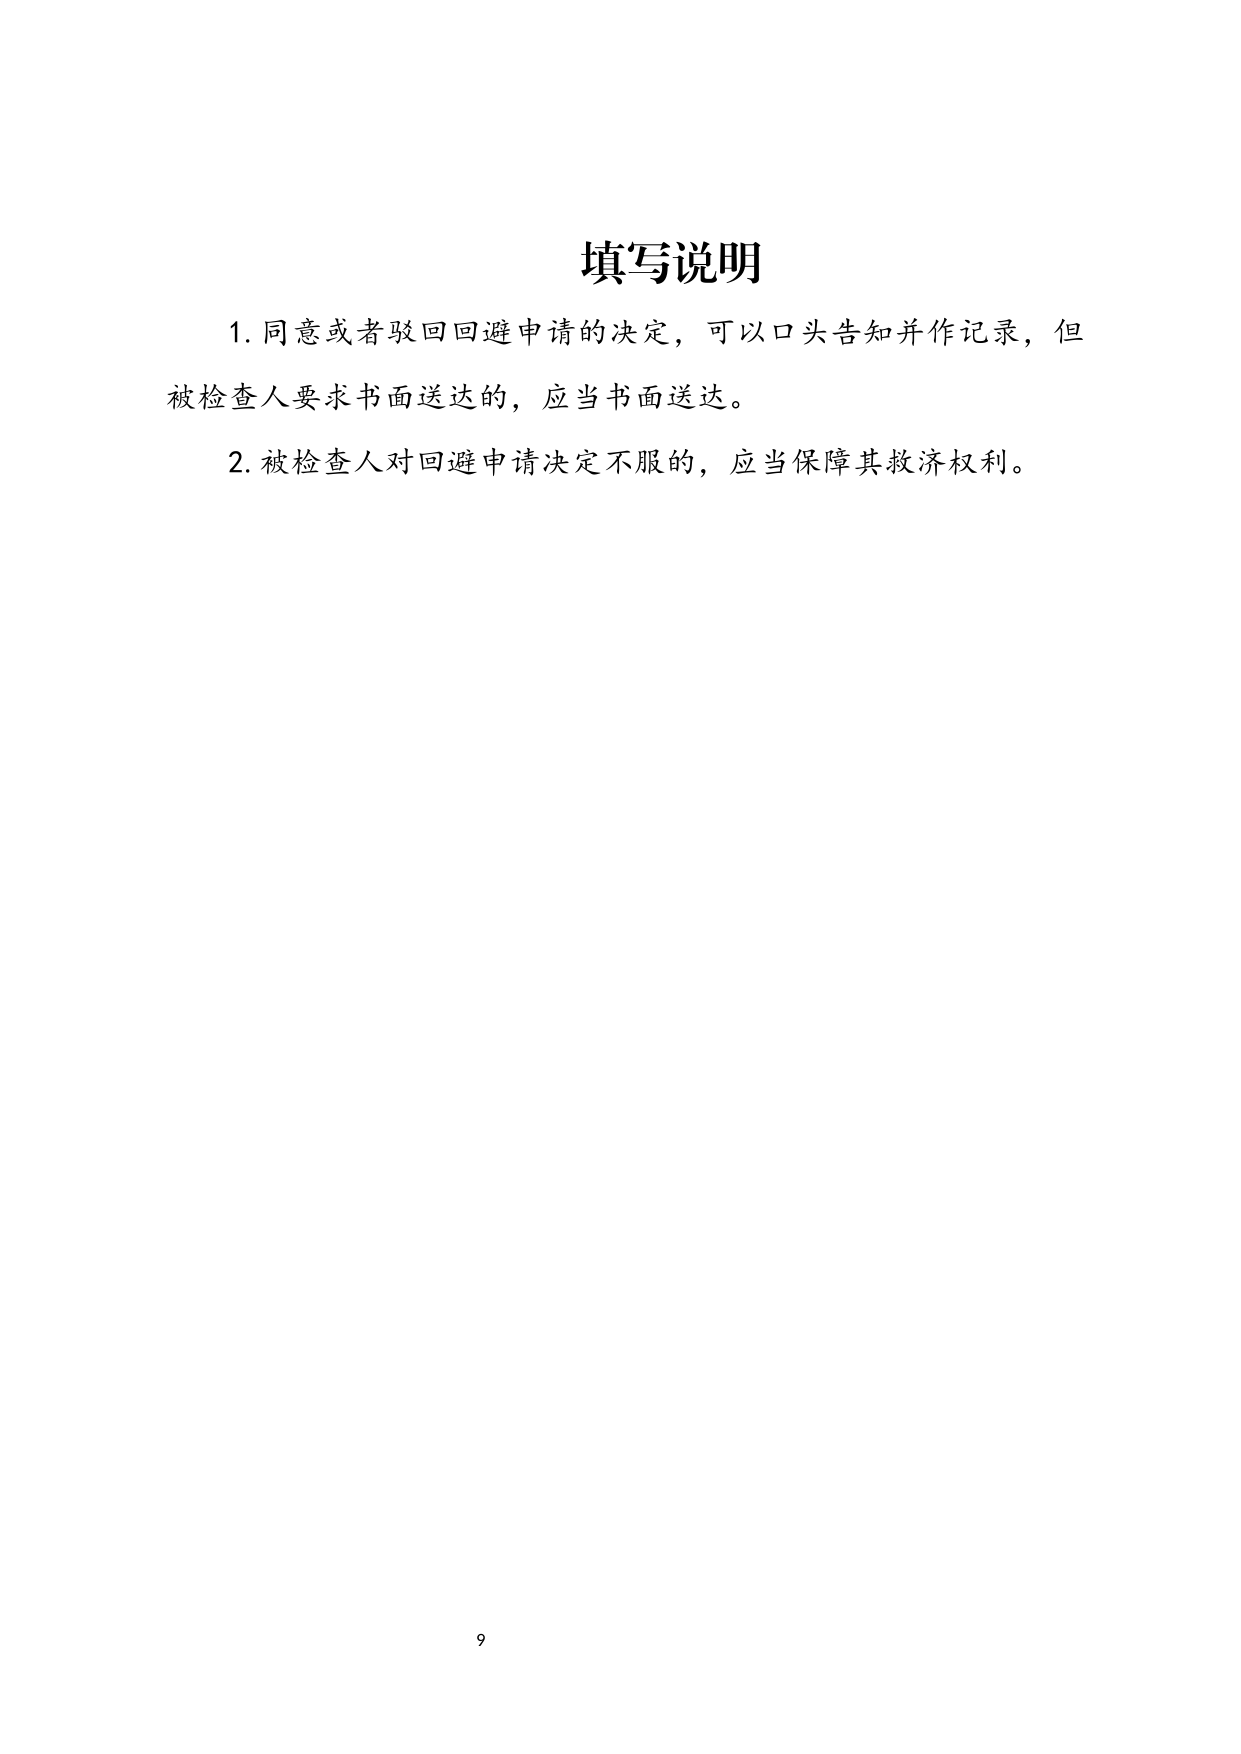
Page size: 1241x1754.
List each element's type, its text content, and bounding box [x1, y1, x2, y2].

list 填写说明 [165, 233, 1087, 298]
list 1.同意或者驳回回避申请的决定，可以口头告知并作记录，但被检查人要求书面送达的，应当书面送达。 [165, 298, 1087, 428]
list 2.被检查人对回避申请决定不服的，应当保障其救济权利。编号： [165, 428, 1087, 493]
